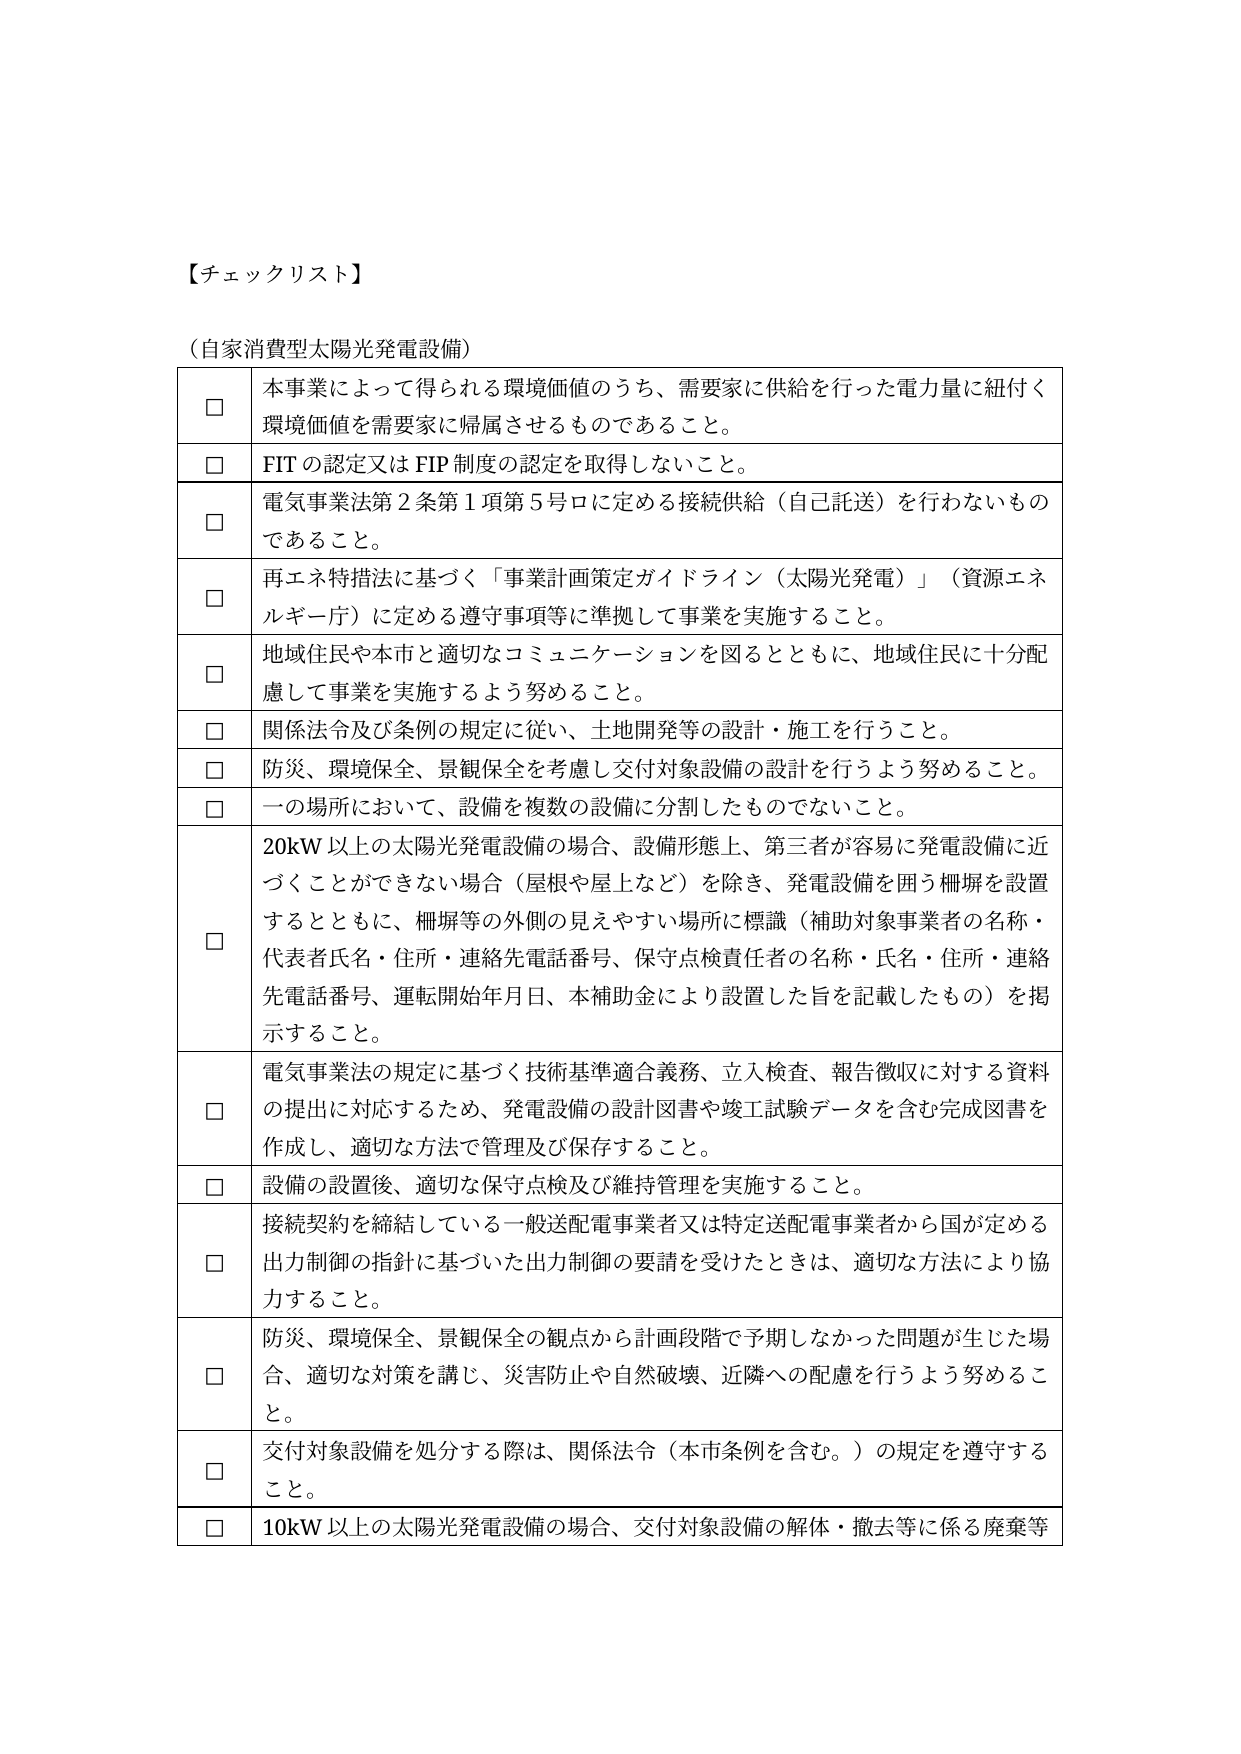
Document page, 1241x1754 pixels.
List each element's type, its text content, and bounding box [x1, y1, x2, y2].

table_cell 設備の設置後、適切な保守点検及び維持管理を実施すること。 [252, 1166, 1062, 1203]
table_cell □ [178, 1431, 251, 1506]
text （自家消費型太陽光発電設備） [177, 329, 1063, 367]
table_header □ [178, 368, 251, 443]
table_cell □ [178, 826, 251, 1051]
table_cell □ [178, 1166, 251, 1203]
table_cell 接続契約を締結している一般送配電事業者又は特定送配電事業者から国が定める出力制御の指針に基づいた出力制御の要請を受けたときは、適切な方法により協力すること。 [252, 1204, 1062, 1317]
table_cell □ [178, 483, 251, 557]
table_cell 電気事業法第２条第１項第５号ロに定める接続供給（自己託送）を行わないものであること。 [252, 483, 1062, 557]
table_cell 一の場所において、設備を複数の設備に分割したものでないこと。 [252, 788, 1062, 825]
table_cell □ [178, 1204, 251, 1317]
table_cell 再エネ特措法に基づく「事業計画策定ガイドライン（太陽光発電）」（資源エネルギー庁）に定める遵守事項等に準拠して事業を実施すること。 [252, 559, 1062, 633]
table_cell 防災、環境保全、景観保全を考慮し交付対象設備の設計を行うよう努めること。 [252, 749, 1062, 787]
table_cell FITの認定又はFIP制度の認定を取得しないこと。 [252, 444, 1062, 481]
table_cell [252, 1508, 1062, 1545]
table_cell □ [178, 444, 251, 481]
table_cell 電気事業法の規定に基づく技術基準適合義務、立入検査、報告徴収に対する資料の提出に対応するため、発電設備の設計図書や竣工試験データを含む完成図書を作成し、適切な方法で管理及び保存すること。 [252, 1052, 1062, 1165]
table_cell 地域住民や本市と適切なコミュニケーションを図るとともに、地域住民に十分配慮して事業を実施するよう努めること。 [252, 635, 1062, 709]
table_cell 20kW以上の太陽光発電設備の場合、設備形態上、第三者が容易に発電設備に近づくことができない場合（屋根や屋上など）を除き、発電設備を囲う柵塀を設置するとともに、柵塀等の外側の見えやすい場所に標識（補助対象事業者の名称・代表者氏名・住所・連絡先電話番号、保守点検責任者の名称・氏名・住所・連絡先電話番号、運転開始年月日、本補助金により設置した旨を記載したもの）を掲示すること。 [252, 826, 1062, 1051]
table_cell □ [178, 749, 251, 787]
table_cell □ [178, 559, 251, 633]
table_cell 交付対象設備を処分する際は、関係法令（本市条例を含む。）の規定を遵守すること。 [252, 1431, 1062, 1506]
text 【チェックリスト】 [177, 254, 1063, 292]
table_cell □ [178, 1052, 251, 1165]
table_cell □ [178, 1318, 251, 1430]
table_cell □ [178, 711, 251, 748]
table_cell 関係法令及び条例の規定に従い、土地開発等の設計・施工を行うこと。 [252, 711, 1062, 748]
table_header 本事業によって得られる環境価値のうち、需要家に供給を行った電力量に紐付く環境価値を需要家に帰属させるものであること。 [252, 368, 1062, 443]
table_cell □ [178, 1508, 251, 1545]
table_cell □ [178, 788, 251, 825]
table_cell 防災、環境保全、景観保全の観点から計画段階で予期しなかった問題が生じた場合、適切な対策を講じ、災害防止や自然破壊、近隣への配慮を行うよう努めること。 [252, 1318, 1062, 1430]
table_cell □ [178, 635, 251, 709]
